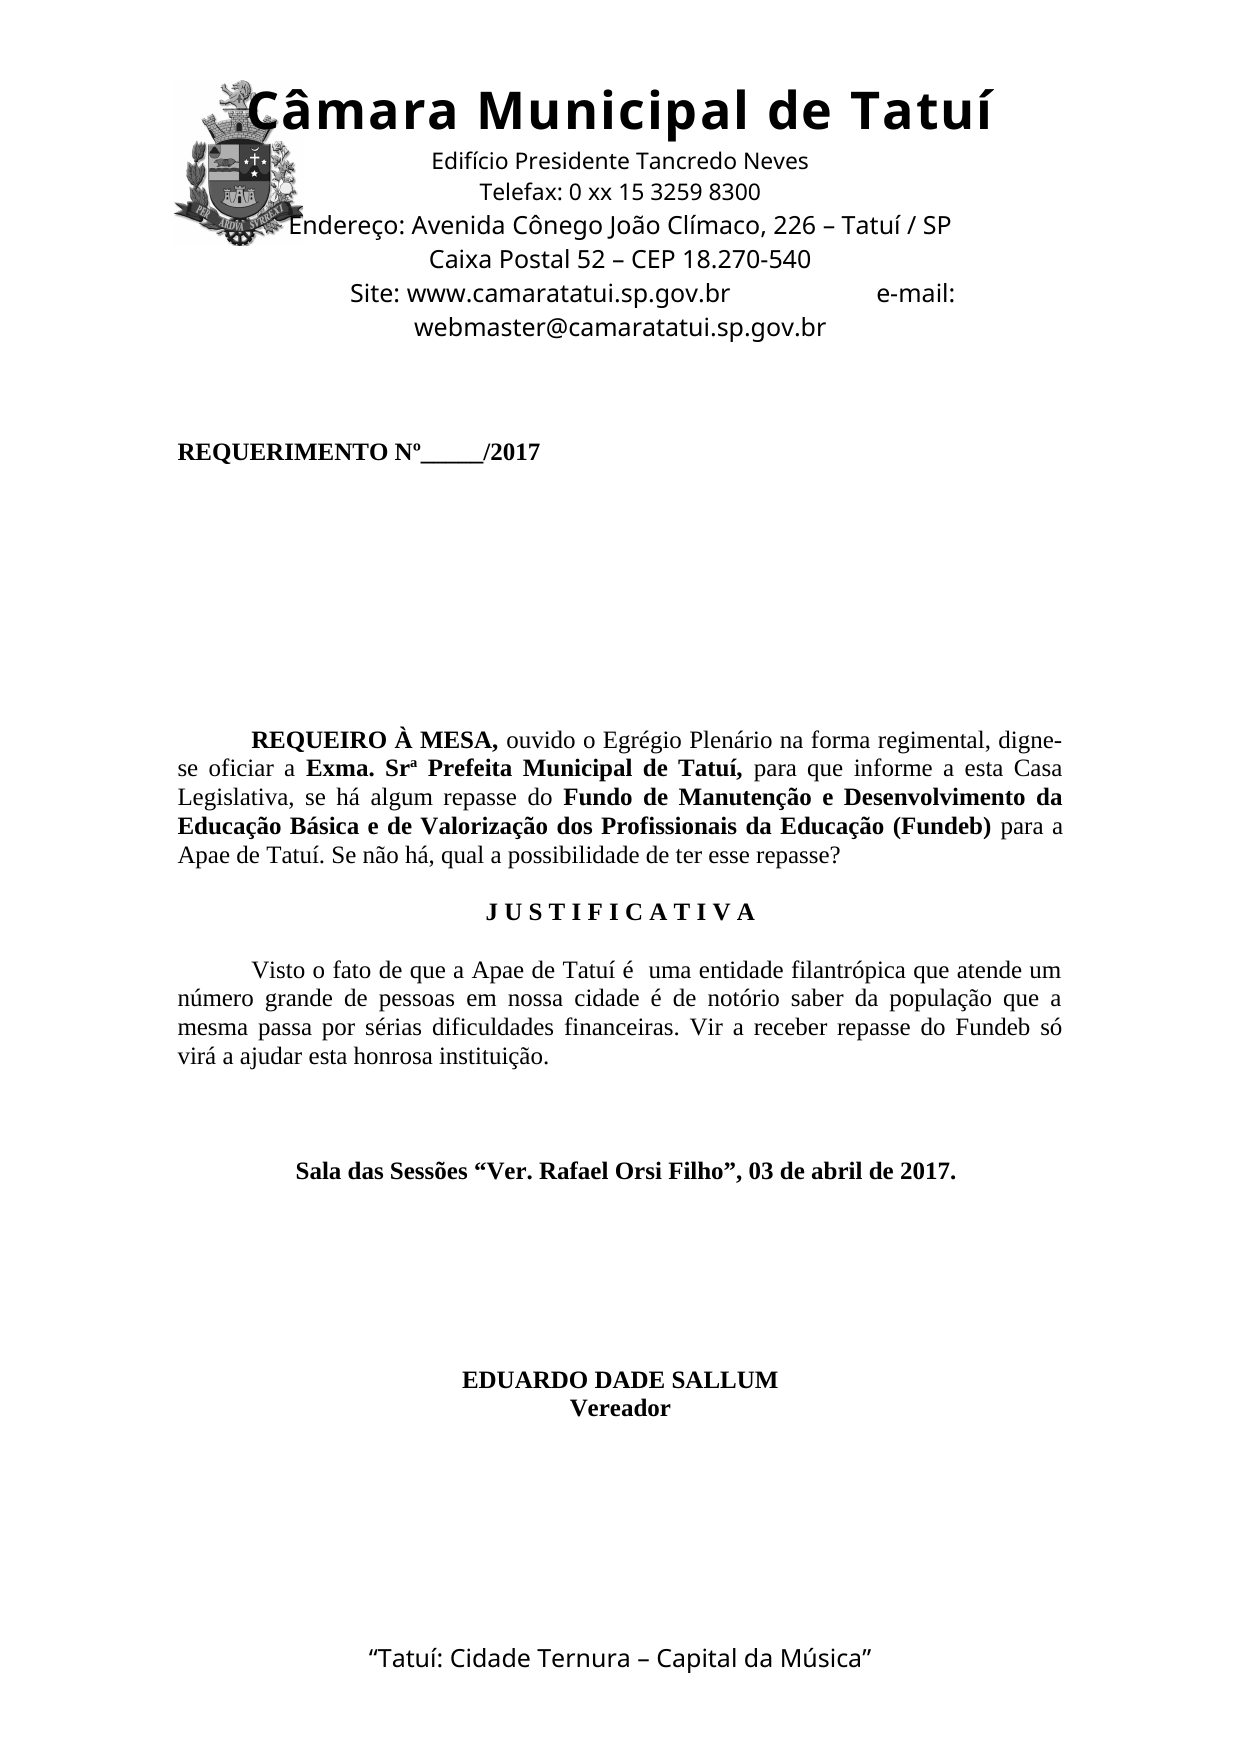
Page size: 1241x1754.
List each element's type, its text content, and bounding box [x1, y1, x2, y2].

text Visto o fato de que a Apae de Tatuí é uma entidade filantrópica que atende um número grande de pessoas em nossa cidade é de notório saber da população que a mesma passa por sérias dificuldades financeiras. Vir a receber repasse do Fundeb só virá a ajudar esta honrosa instituição. [177, 955, 1063, 1070]
text REQUEIRO À MESA, ouvido o Egrégio Plenário na forma regimental, digne-se oficiar a Exma. Sra Prefeita Municipal de Tatuí, para que informe a esta Casa Legislativa, se há algum repasse do Fundo de Manutenção e Desenvolvimento da Educação Básica e de Valorização dos Profissionais da Educação (Fundeb) para a Apae de Tatuí. Se não há, qual a possibilidade de ter esse repasse? [177, 725, 1063, 868]
text Sala das Sessões “Ver. Rafael Orsi Filho”, 03 de abril de 2017. [295, 1156, 1063, 1185]
text J U S T I F I C A T I V A [177, 897, 1063, 926]
text REQUERIMENTO Nº_____/2017 [177, 437, 1063, 466]
